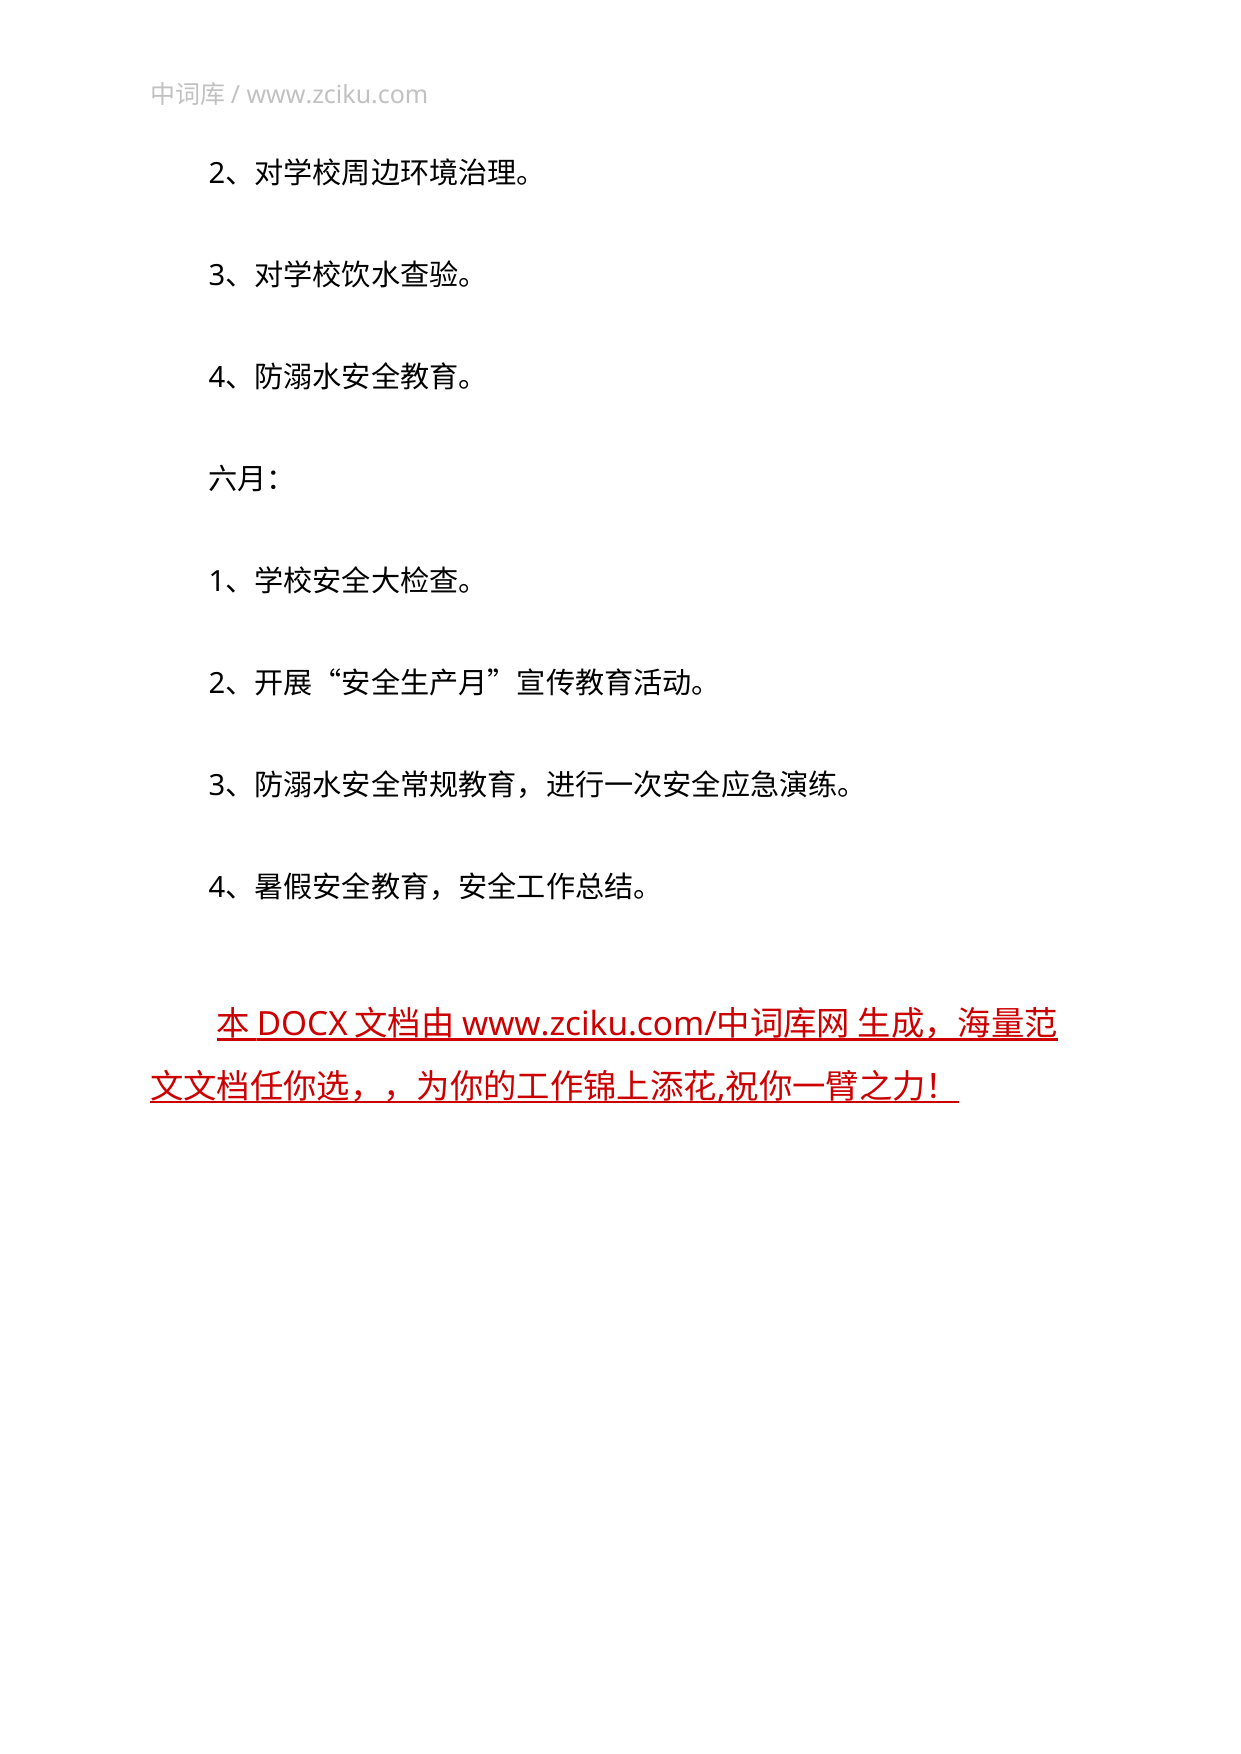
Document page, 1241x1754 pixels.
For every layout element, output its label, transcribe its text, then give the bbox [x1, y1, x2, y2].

text 2、开展“安全生产月”宣传教育活动。 [150, 660, 1090, 702]
text 六月： [150, 456, 1090, 498]
text 1、学校安全大检查。 [150, 558, 1090, 600]
text 4、防溺水安全教育。 [150, 354, 1090, 396]
text 3、防溺水安全常规教育，进行一次安全应急演练。 [150, 762, 1090, 804]
text 3、对学校饮水查验。 [150, 252, 1090, 294]
text 2、对学校周边环境治理。 [150, 150, 1090, 192]
text 本DOCX文档由 www.zciku.com/中词库网 生成，海量范文文档任你选，，为你的工作锦上添花,祝你一臂之力！ [150, 997, 1090, 1108]
text 4、暑假安全教育，安全工作总结。 [150, 864, 1090, 906]
